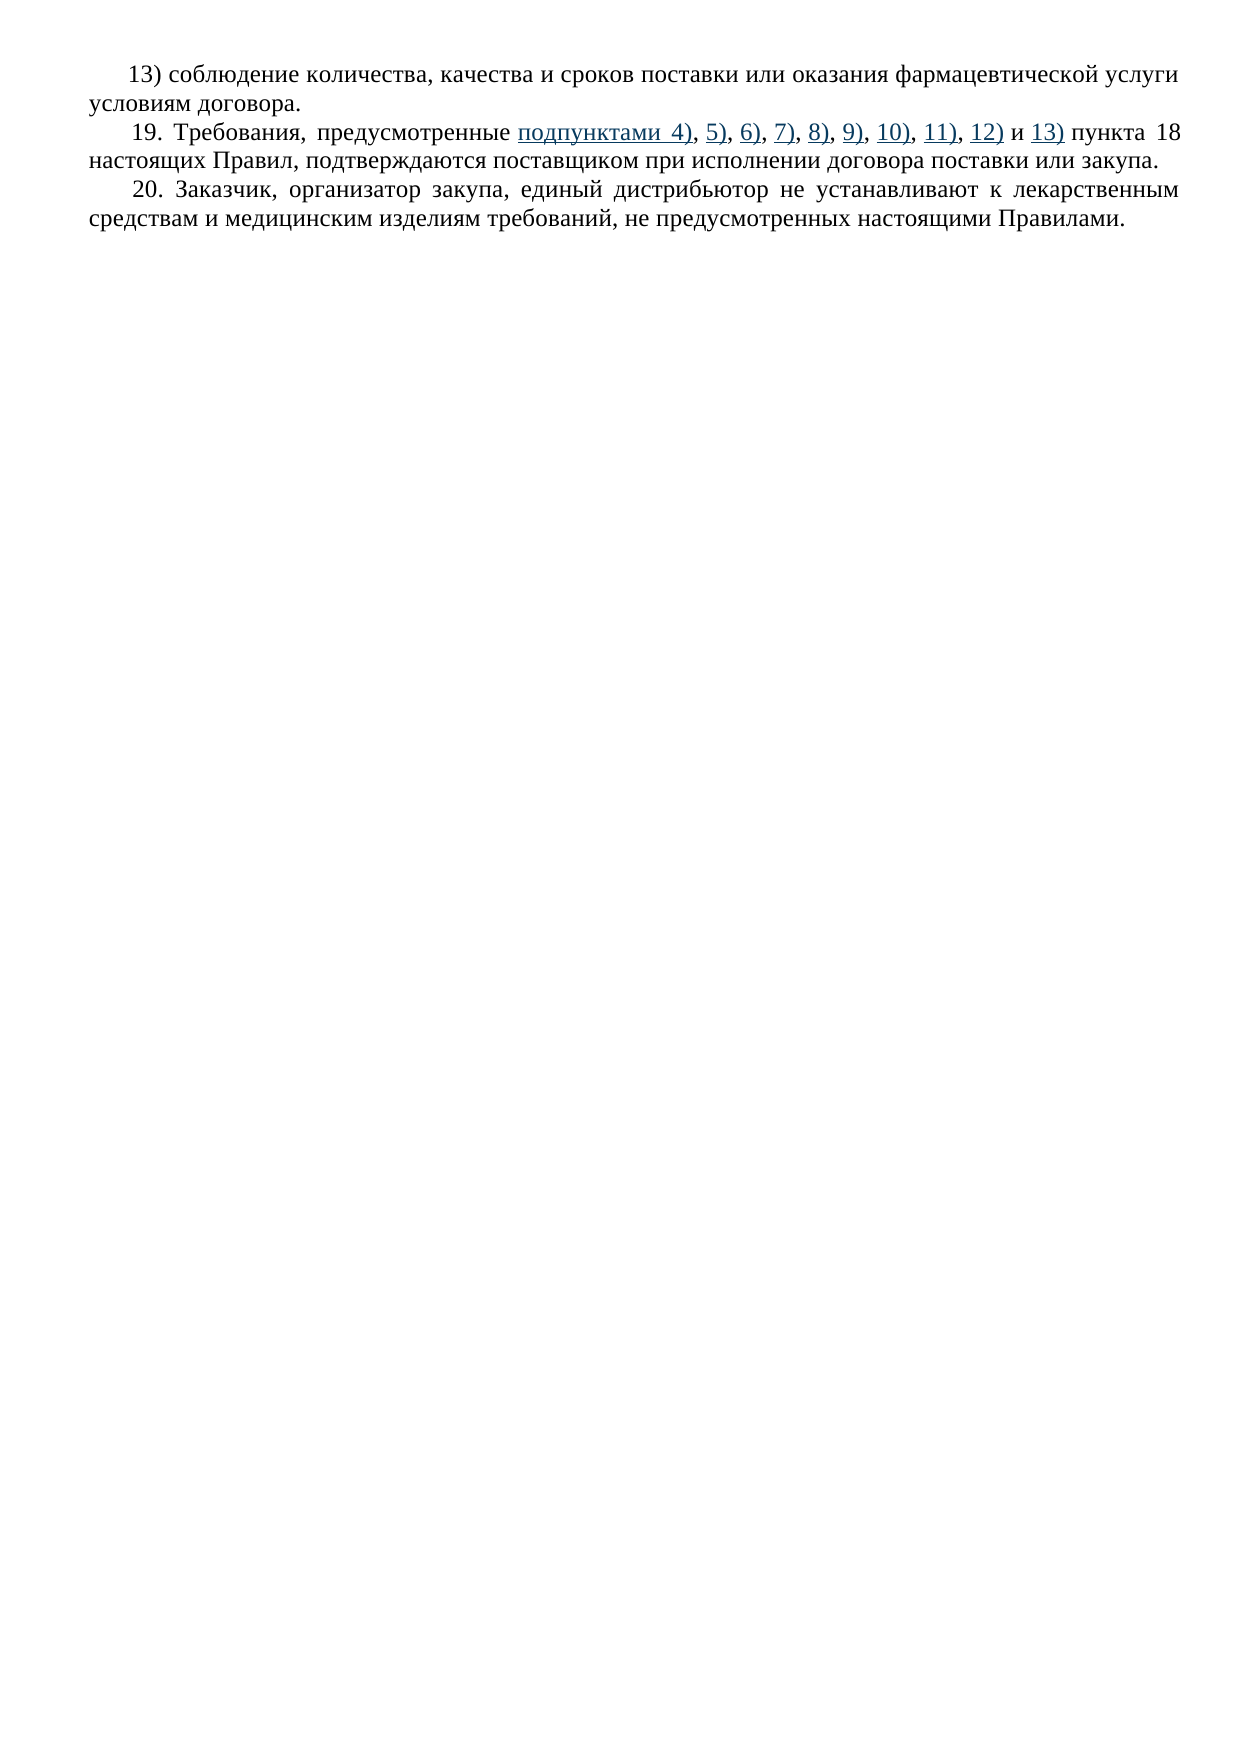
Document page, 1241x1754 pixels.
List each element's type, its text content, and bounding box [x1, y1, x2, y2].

text 20. Заказчик, организатор закупа, единый дистрибьютор не устанавливают к лекарственным средствам и медицинским изделиям требований, не предусмотренных настоящими Правилами. [89, 174, 1181, 232]
text 19. Требования, предусмотренные подпунктами 4), 5), 6), 7), 8), 9), 10), 11), 12) и 13) пункта 18 настоящих Правил, подтверждаются поставщиком при исполнении договора поставки или закупа. [89, 117, 1181, 174]
text 13) соблюдение количества, качества и сроков поставки или оказания фармацевтической услуги условиям договора. [89, 59, 1181, 117]
